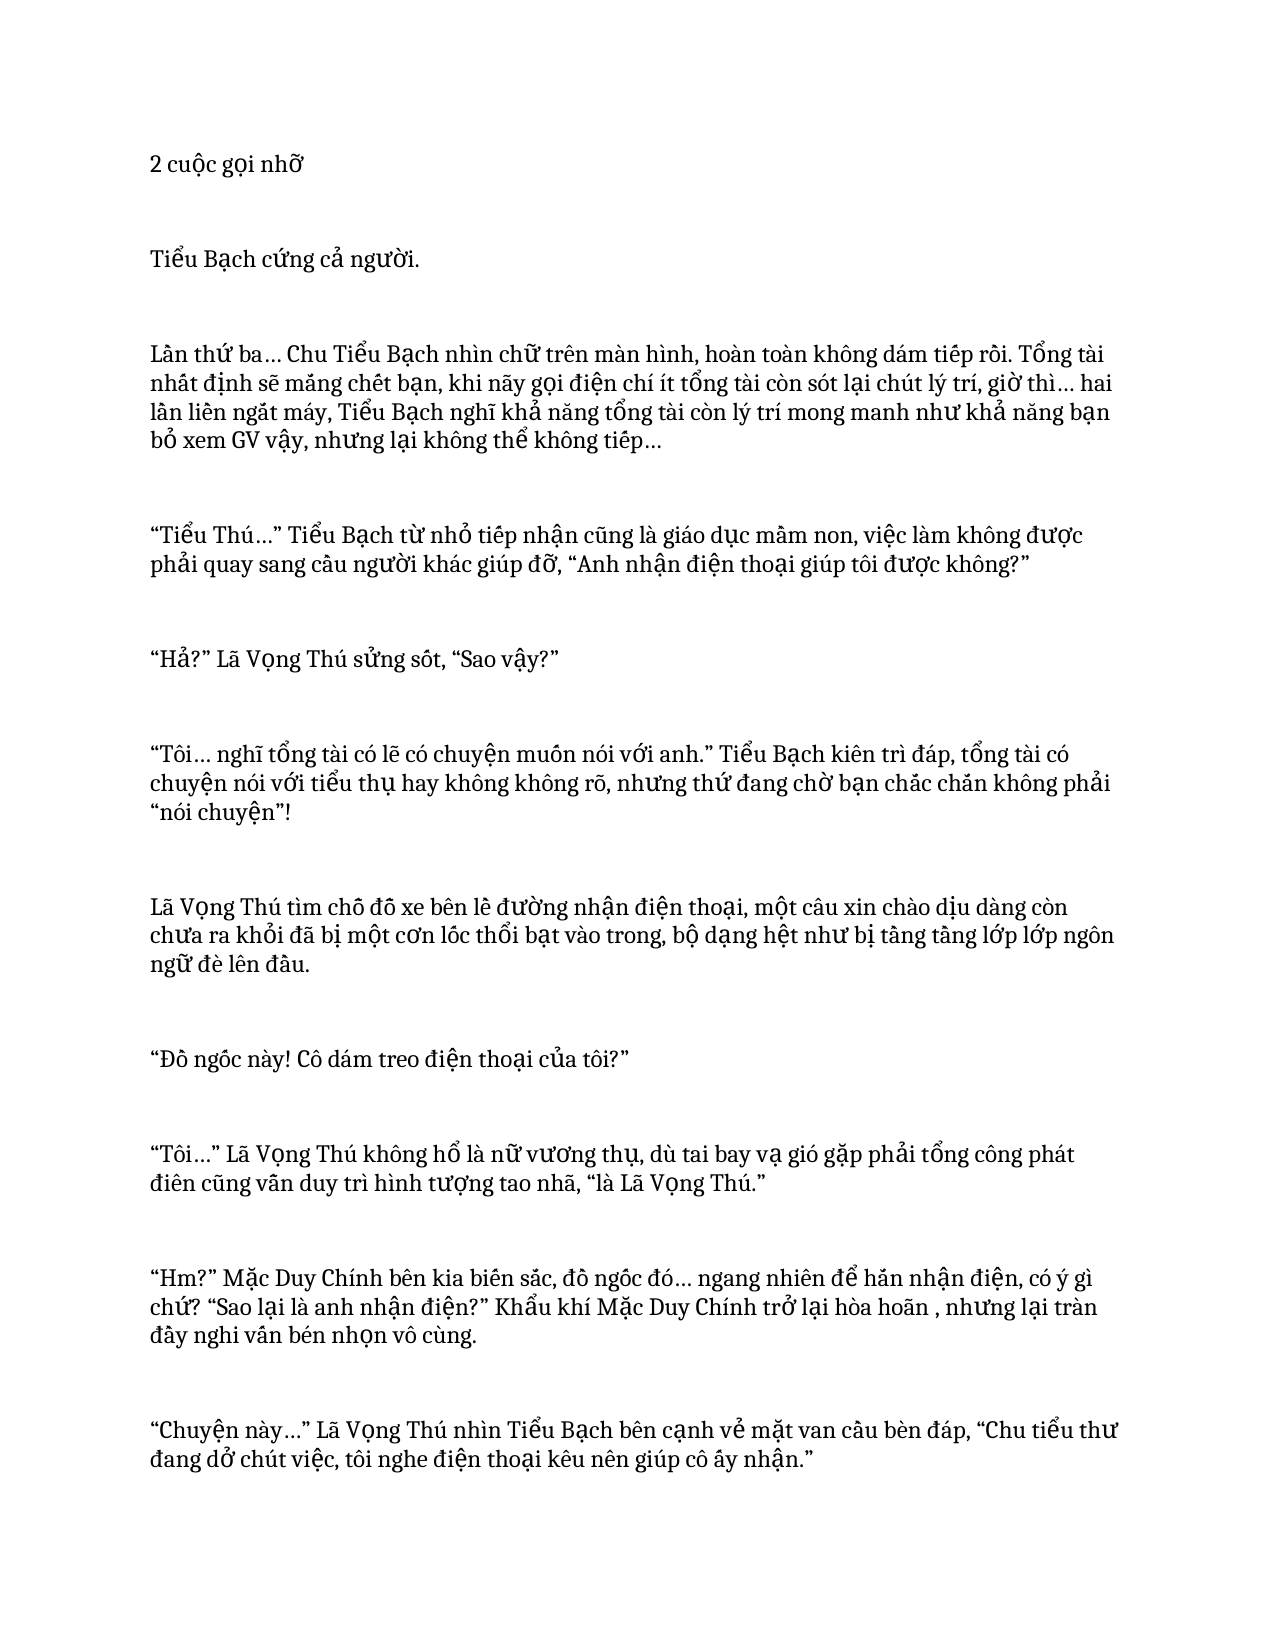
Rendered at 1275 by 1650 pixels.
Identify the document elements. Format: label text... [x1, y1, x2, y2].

text Lã Vọng Thú tìm chỗ đỗ xe bên lề đường nhận điện thoại, một câu xin chào dịu dàng còn chưa ra khỏi đã bị một cơn lốc thổi bạt vào trong, bộ dạng hệt như bị tầng tầng lớp lớp ngôn ngữ đè lên đầu. [150, 892, 1125, 979]
text “Hm?” Mặc Duy Chính bên kia biến sắc, đồ ngốc đó… ngang nhiên để hắn nhận điện, có ý gì chứ? “Sao lại là anh nhận điện?” Khẩu khí Mặc Duy Chính trở lại hòa hoãn , nhưng lại tràn đầy nghi vấn bén nhọn vô cùng. [150, 1264, 1125, 1350]
text “Đồ ngốc này! Cô dám treo điện thoại của tôi?” [150, 1045, 1125, 1074]
text “Tiểu Thú…” Tiểu Bạch từ nhỏ tiếp nhận cũng là giáo dục mầm non, việc làm không được phải quay sang cầu người khác giúp đỡ, “Anh nhận điện thoại giúp tôi được không?” [150, 521, 1125, 579]
text 2 cuộc gọi nhỡ [150, 150, 1125, 179]
text “Hả?” Lã Vọng Thú sửng sốt, “Sao vậy?” [150, 645, 1125, 674]
text “Chuyện này…” Lã Vọng Thú nhìn Tiểu Bạch bên cạnh vẻ mặt van cầu bèn đáp, “Chu tiểu thư đang dở chút việc, tôi nghe điện thoại kêu nên giúp cô ấy nhận.” [150, 1416, 1125, 1474]
text Tiểu Bạch cứng cả người. [150, 245, 1125, 274]
text “Tôi…” Lã Vọng Thú không hổ là nữ vương thụ, dù tai bay vạ gió gặp phải tổng công phát điên cũng vẫn duy trì hình tượng tao nhã, “là Lã Vọng Thú.” [150, 1140, 1125, 1197]
text “Tôi… nghĩ tổng tài có lẽ có chuyện muốn nói với anh.” Tiểu Bạch kiên trì đáp, tổng tài có chuyện nói với tiểu thụ hay không không rõ, nhưng thứ đang chờ bạn chắc chắn không phải “nói chuyện”! [150, 740, 1125, 826]
text Lần thứ ba… Chu Tiểu Bạch nhìn chữ trên màn hình, hoàn toàn không dám tiếp rồi. Tổng tài nhất định sẽ mắng chết bạn, khi nãy gọi điện chí ít tổng tài còn sót lại chút lý trí, giờ thì… hai lần liền ngắt máy, Tiểu Bạch nghĩ khả năng tổng tài còn lý trí mong manh như khả năng bạn bỏ xem GV vậy, nhưng lại không thể không tiếp… [150, 340, 1125, 455]
